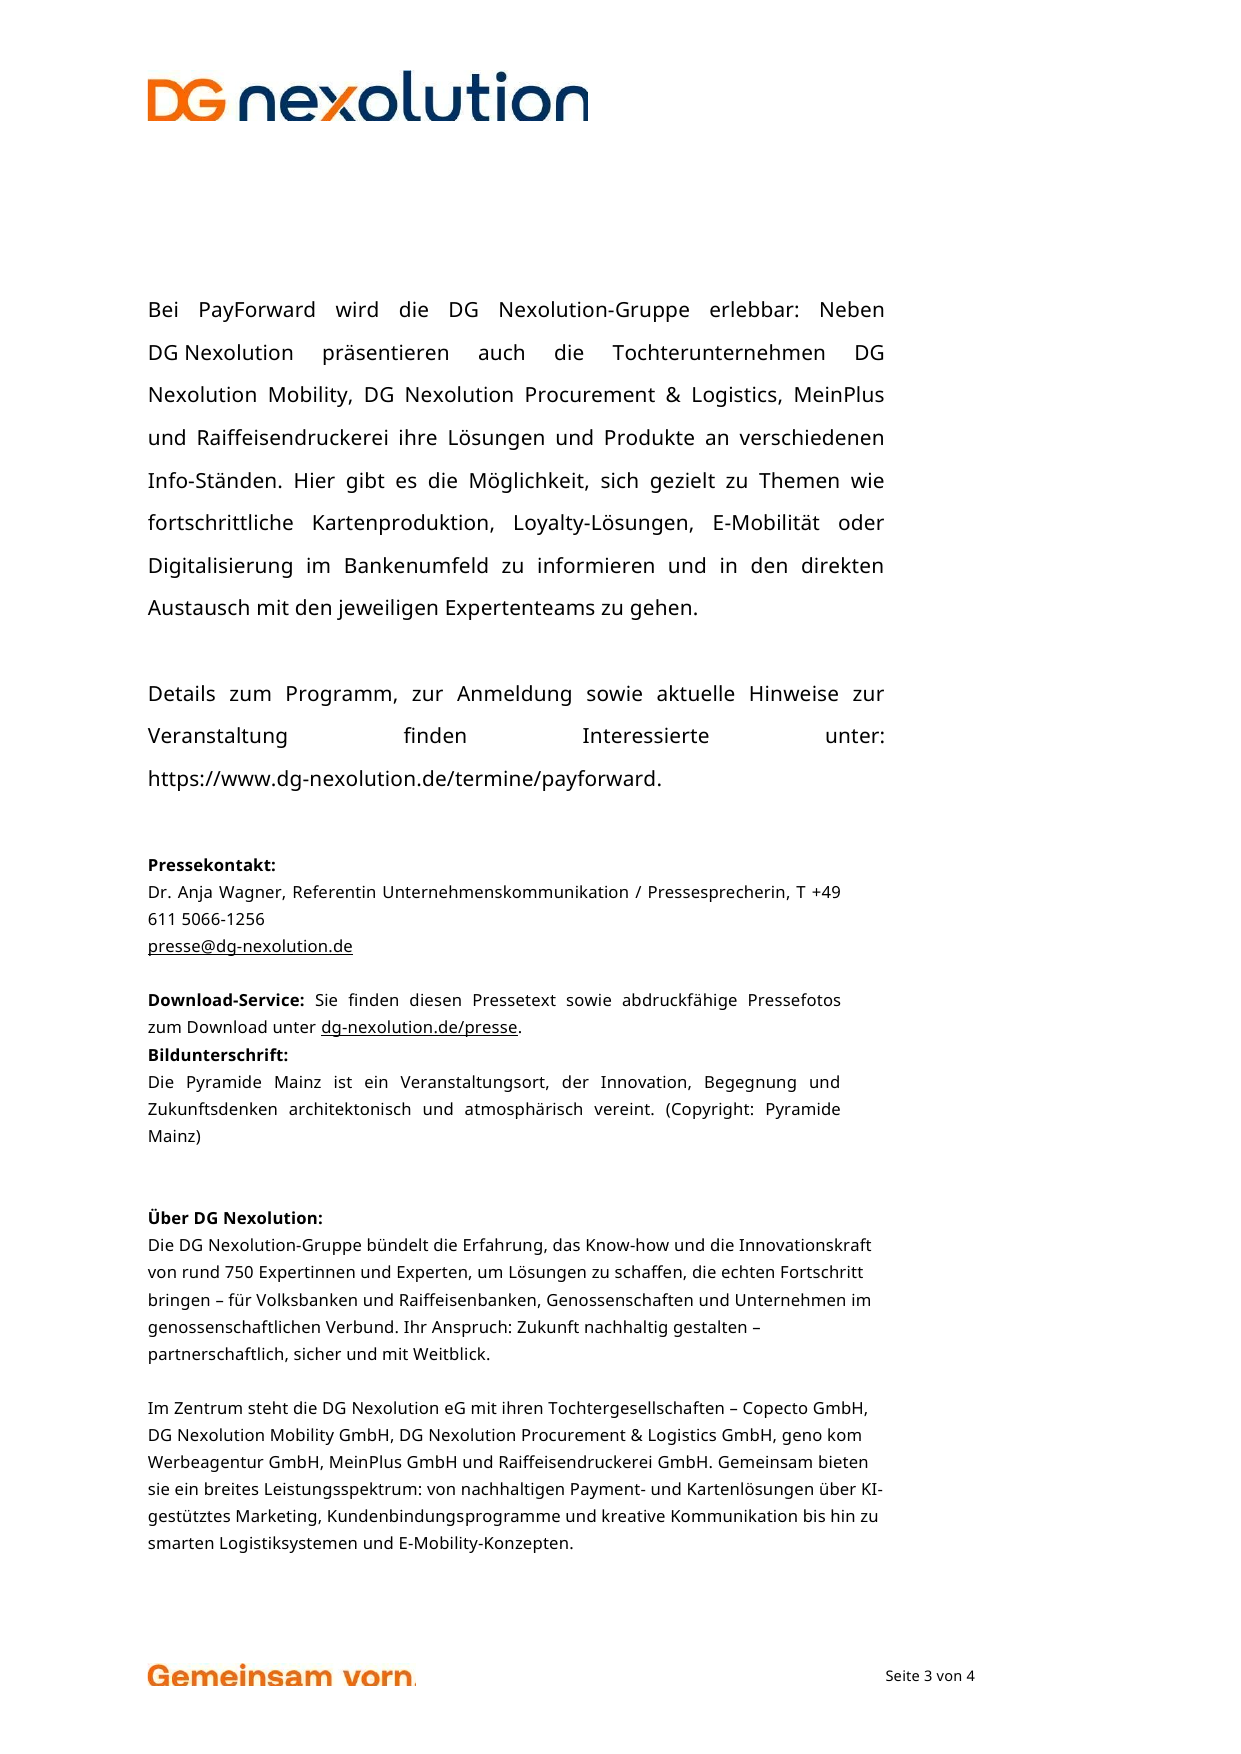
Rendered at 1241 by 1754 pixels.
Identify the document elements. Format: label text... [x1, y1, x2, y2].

text Die Pyramide Mainz ist ein Veranstaltungsort, der Innovation, Begegnung und Zukunftsdenken architektonisch und atmosphärisch vereint. (Copyright: Pyramide Mainz) [148, 1066, 842, 1147]
text Download-Service: Sie finden diesen Pressetext sowie abdruckfähige Pressefotos zum Download unter dg-nexolution.de/presse. [148, 984, 842, 1039]
picture [147, 70, 588, 121]
text Über DG Nexolution: [148, 1203, 842, 1230]
text Im Zentrum steht die DG Nexolution eG mit ihren Tochtergesellschaften – Copecto GmbH, DG Nexolution Mobility GmbH, DG Nexolution Procurement & Logistics GmbH, geno kom Werbeagentur GmbH, MeinPlus GmbH und Raiffeisendruckerei GmbH. Gemeinsam bieten sie ein breites Leistungsspektrum: von nachhaltigen Payment- und Kartenlösungen über KI-gestütztes Marketing, Kundenbindungsprogramme und kreative Kommunikation bis hin zu smarten Logistiksystemen und E-Mobility-Konzepten. [148, 1392, 886, 1555]
picture [147, 1663, 416, 1686]
text Pressekontakt: Dr. Anja Wagner, Referentin Unternehmenskommunikation / Pressesprecherin, T +49 611 5066-1256 [148, 849, 842, 930]
text Bildunterschrift: [148, 1039, 842, 1066]
text Bei PayForward wird die DG Nexolution-Gruppe erlebbar: Neben DG Nexolution präsentieren auch die Tochterunternehmen DG Nexolution Mobility, DG Nexolution Procurement & Logistics, MeinPlus und Raiffeisendruckerei ihre Lösungen und Produkte an verschiedenen Info-Ständen. Hier gibt es die Möglichkeit, sich gezielt zu Themen wie fortschrittliche Kartenproduktion, Loyalty-Lösungen, E-Mobilität oder Digitalisierung im Bankenumfeld zu informieren und in den direkten Austausch mit den jeweiligen Expertenteams zu gehen. [148, 295, 886, 622]
text Die DG Nexolution-Gruppe bündelt die Erfahrung, das Know-how und die Innovationskraft von rund 750 Expertinnen und Experten, um Lösungen zu schaffen, die echten Fortschritt bringen – für Volksbanken und Raiffeisenbanken, Genossenschaften und Unternehmen im genossenschaftlichen Verbund. Ihr Anspruch: Zukunft nachhaltig gestalten – partnerschaftlich, sicher und mit Weitblick. [148, 1230, 886, 1365]
text Details zum Programm, zur Anmeldung sowie aktuelle Hinweise zur Veranstaltung finden Interessierte unter: https://www.dg-nexolution.de/termine/payforward. [148, 679, 886, 792]
text presse@dg-nexolution.de [148, 930, 842, 957]
